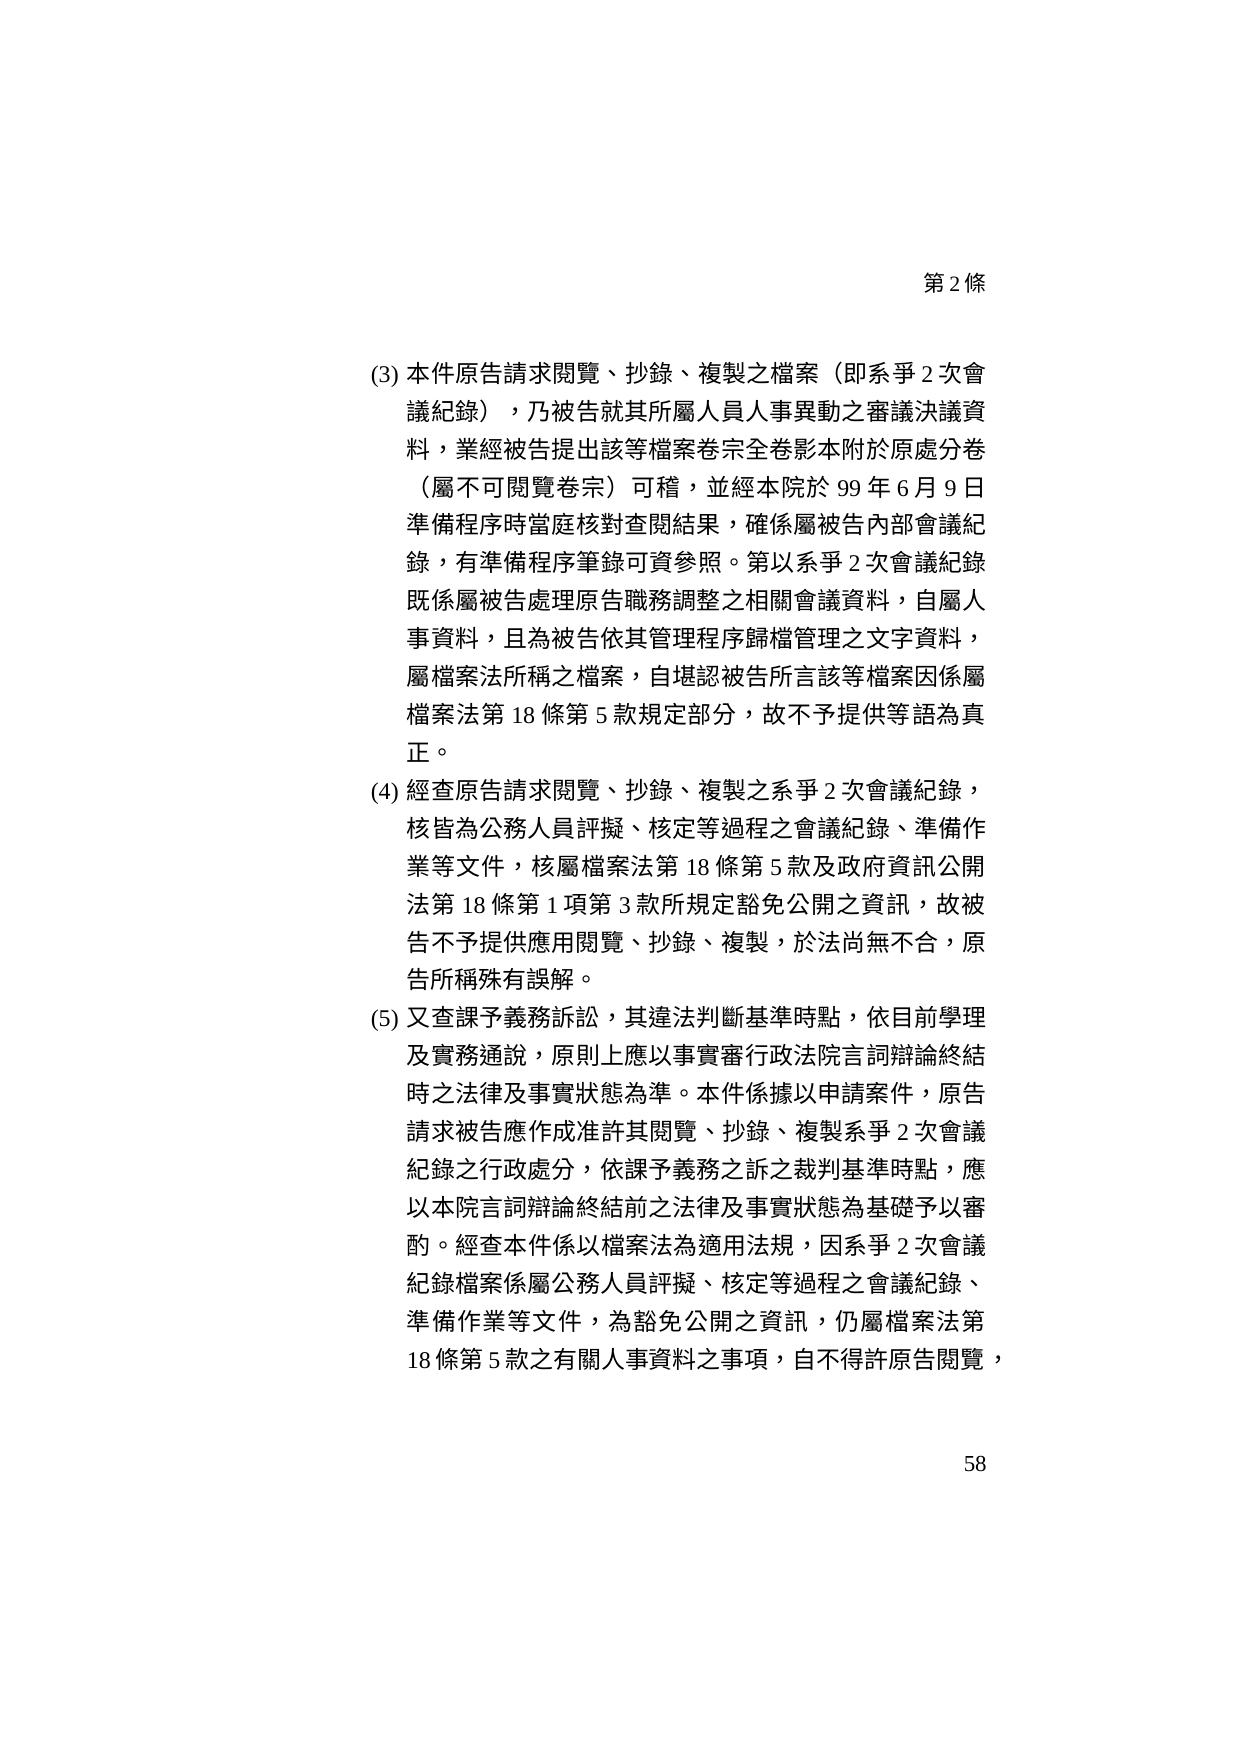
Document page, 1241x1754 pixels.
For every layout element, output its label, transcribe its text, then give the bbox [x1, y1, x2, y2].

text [371, 997, 986, 1376]
text (3) 本件原告請求閱覽、抄錄、複製之檔案（即系爭2次會議紀錄），乃被告就其所屬人員人事異動之審議決議資料，業經被告提出該等檔案卷宗全卷影本附於原處分卷（屬不可閱覽卷宗）可稽，並經本院於準備程序時當庭核對查閱結果，確係屬被告內部會議紀錄，有準備程序筆錄可資參照。第以系爭2次會議紀錄既係屬被告處理原告職務調整之相關會議資料，自屬人事資料，且為被告依其管理程序歸檔管理之文字資料，屬檔案法所稱之檔案，自堪認被告所言該等檔案因係屬檔案法第18條第5款規定部分，故不予提供等語為真正。 [371, 352, 986, 769]
text (4) 經查原告請求閱覽、抄錄、複製之系爭2次會議紀錄，核皆為公務人員評擬、核定等過程之會議紀錄、準備作業等文件，核屬檔案法第18條第5款及政府資訊公開法第18條第1項第3款所規定豁免公開之資訊，故被告不予提供應用閱覽、抄錄、複製，於法尚無不合，原告所稱殊有誤解。 [371, 769, 986, 997]
